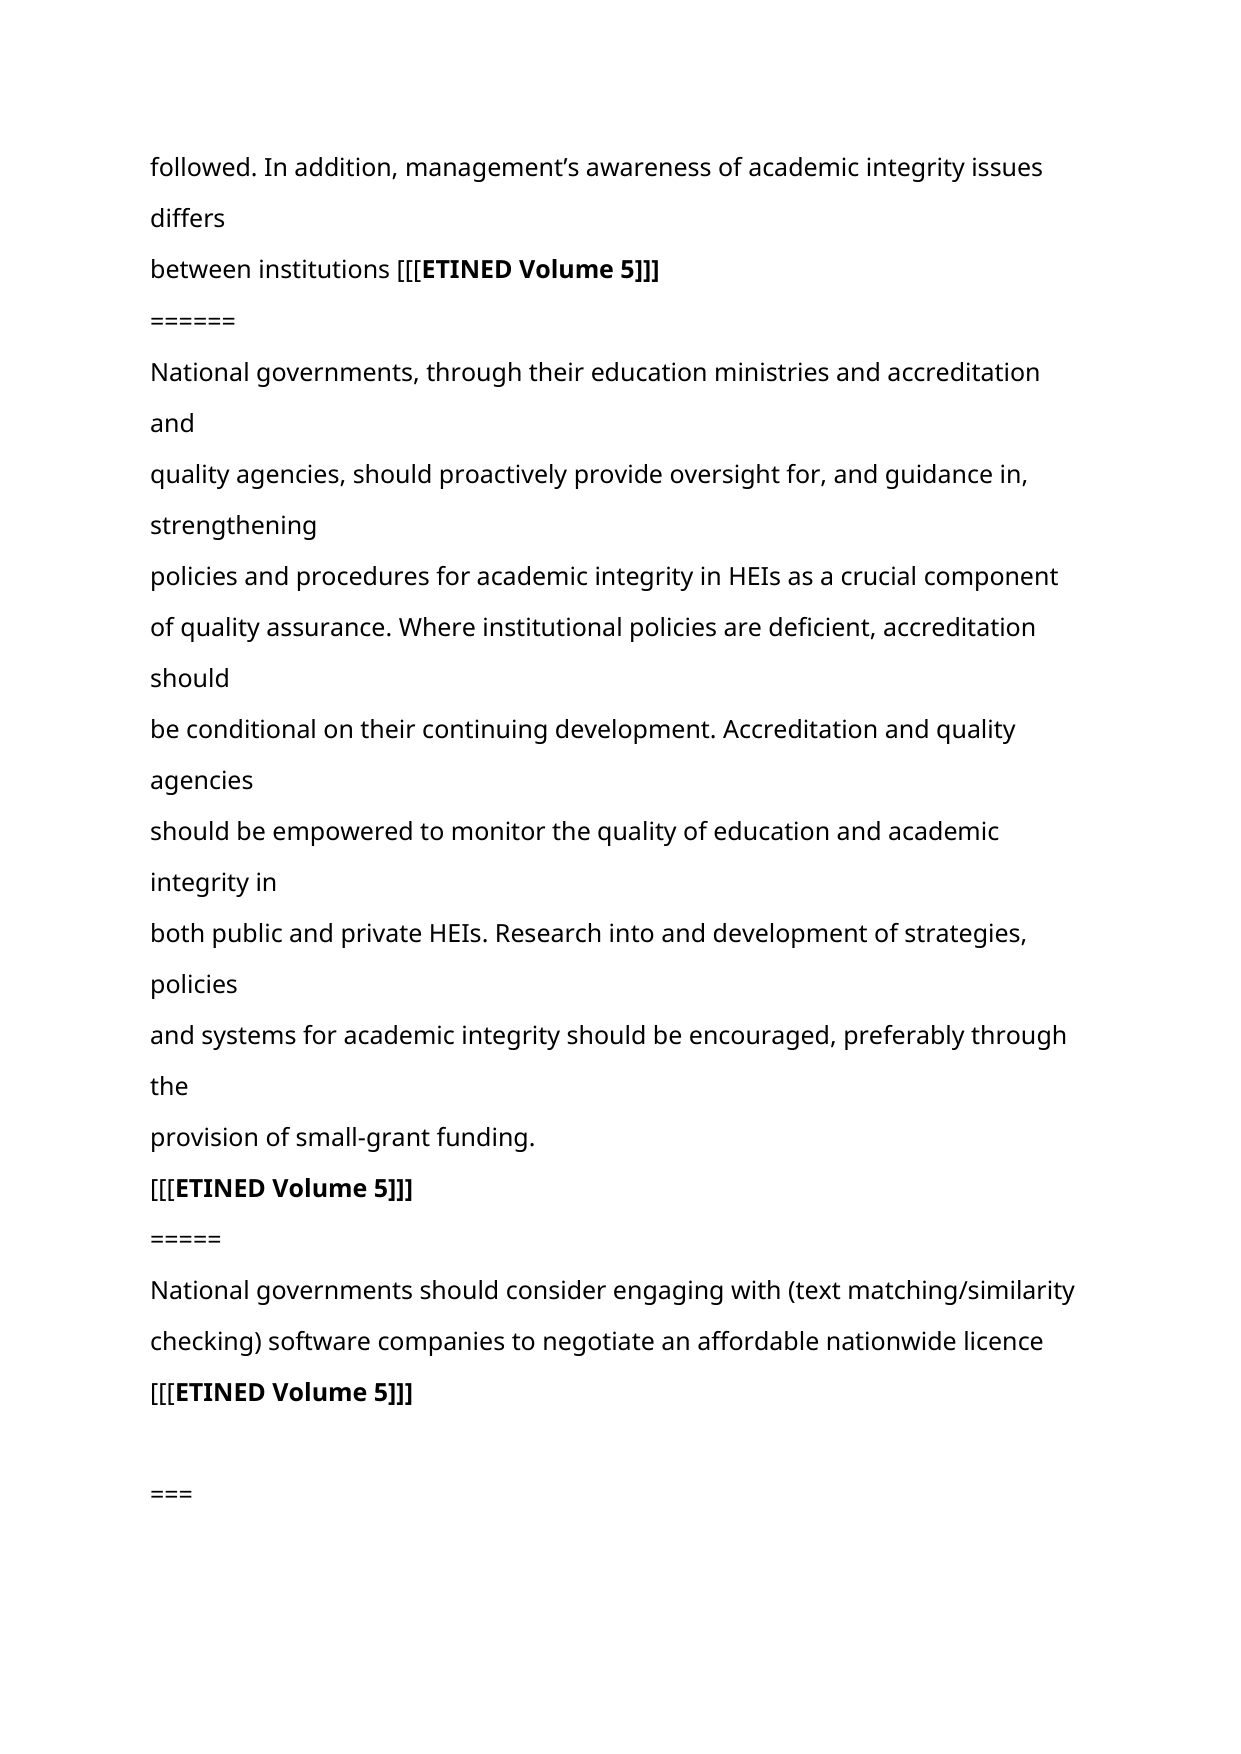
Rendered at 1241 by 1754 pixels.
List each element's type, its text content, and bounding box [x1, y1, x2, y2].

text both public and private HEIs. Research into and development of strategies, policies [150, 916, 1090, 1001]
text ===== [150, 1222, 1090, 1256]
text === [150, 1477, 1090, 1511]
text National governments should consider engaging with (text matching/similarity [150, 1273, 1090, 1307]
text of quality assurance. Where institutional policies are deficient, accreditation should [150, 609, 1090, 694]
text ====== [150, 303, 1090, 337]
text and systems for academic integrity should be encouraged, preferably through the [150, 1018, 1090, 1103]
text quality agencies, should proactively provide oversight for, and guidance in, strengthening [150, 456, 1090, 541]
text [[[ETINED Volume 5]]] [150, 1171, 1090, 1205]
text National governments, through their education ministries and accreditation and [150, 354, 1090, 439]
text be conditional on their continuing development. Accreditation and quality agencies [150, 711, 1090, 797]
text between institutions [[[ETINED Volume 5]]] [150, 252, 1090, 286]
text policies and procedures for academic integrity in HEIs as a crucial component [150, 558, 1090, 592]
text should be empowered to monitor the quality of education and academic integrity in [150, 813, 1090, 899]
text [[[ETINED Volume 5]]] [150, 1375, 1090, 1409]
text followed. In addition, management’s awareness of academic integrity issues differs [150, 150, 1090, 235]
text provision of small-grant funding. [150, 1120, 1090, 1154]
text checking) software companies to negotiate an affordable nationwide licence [150, 1324, 1090, 1358]
